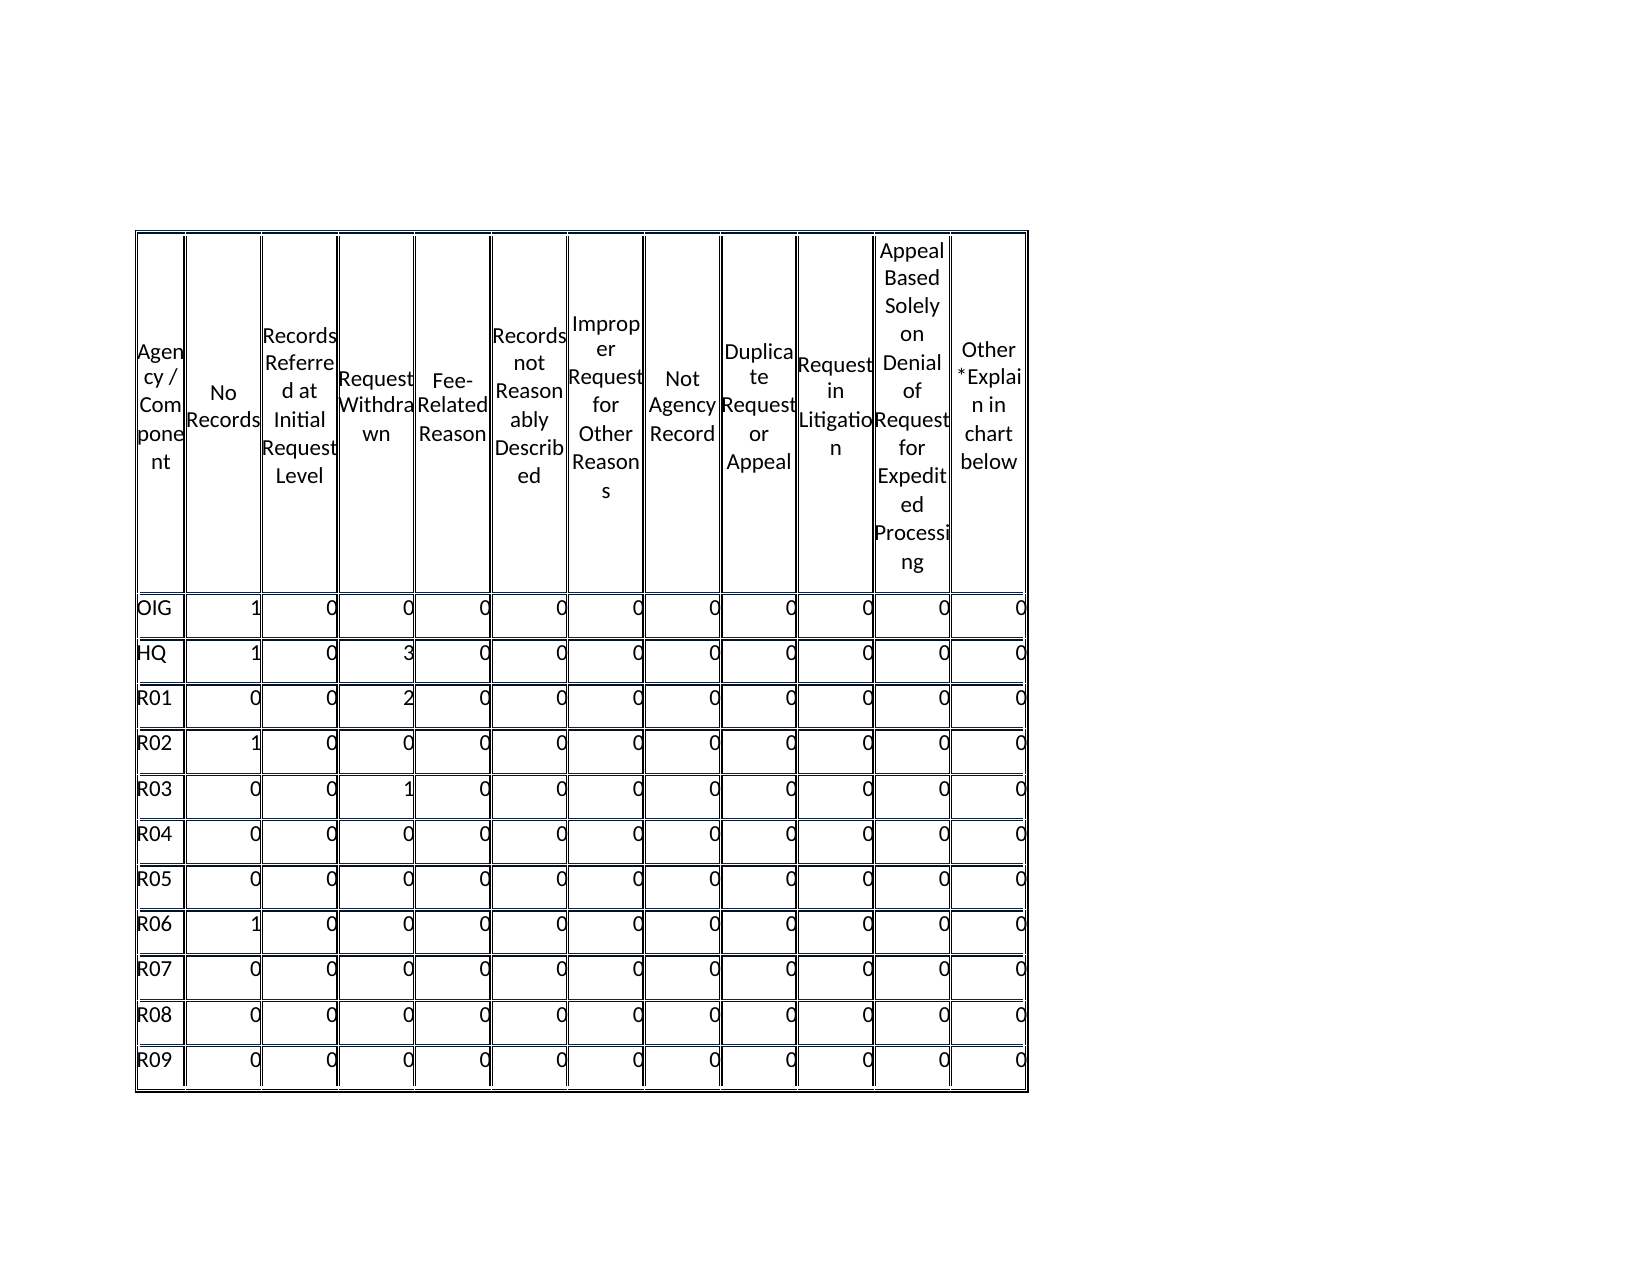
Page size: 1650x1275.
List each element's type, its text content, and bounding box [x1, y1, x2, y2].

table_cell 0 [493, 821, 566, 863]
table_cell 0 [569, 595, 642, 637]
table_cell 0 [876, 957, 949, 998]
table_cell 0 [876, 912, 949, 953]
table_cell 0 [415, 1047, 491, 1089]
table_header Records not Reasonably Described [491, 233, 567, 592]
table_cell 0 [187, 957, 260, 998]
table_cell 0 [263, 957, 336, 998]
table_cell HQ [138, 637, 184, 682]
table_cell 0 [644, 1044, 721, 1089]
table_cell 0 [569, 957, 642, 998]
table_cell 0 [876, 821, 949, 863]
table_cell 0 [493, 595, 566, 637]
table_cell 0 [569, 1002, 642, 1044]
table_cell 0 [569, 821, 642, 863]
table_cell 0 [416, 731, 489, 772]
table_cell R01 [136, 682, 185, 727]
table_cell OIG [138, 592, 184, 637]
table_cell 0 [723, 1002, 795, 1044]
table_cell 0 [952, 999, 1025, 1044]
table_cell 0 [799, 1002, 872, 1044]
table_cell R03 [138, 773, 184, 818]
table_cell 0 [950, 727, 1027, 772]
table_cell 0 [876, 686, 949, 727]
table_cell 0 [799, 957, 872, 998]
table_cell 0 [952, 773, 1025, 818]
table_cell 0 [263, 1002, 336, 1044]
table_cell 0 [721, 1047, 797, 1089]
table_cell 0 [723, 776, 795, 818]
table_cell 2 [340, 686, 413, 727]
table_header Request in Litigation [797, 231, 874, 592]
table_cell 0 [952, 637, 1025, 682]
table_cell 0 [799, 821, 872, 863]
table_cell 0 [340, 821, 413, 863]
table_cell 0 [799, 595, 872, 637]
table_cell 0 [187, 821, 260, 863]
table_cell 0 [263, 595, 336, 637]
table_header Appeal Based Solely on Denial of Request for Expedited Processing [874, 233, 950, 592]
table_cell 0 [723, 867, 795, 908]
table_cell 0 [416, 957, 489, 998]
table_cell 0 [568, 1047, 644, 1089]
table_cell 0 [799, 686, 872, 727]
table_cell 0 [952, 818, 1025, 863]
table_cell 3 [340, 641, 413, 682]
table_cell 0 [263, 821, 336, 863]
table_cell R04 [138, 818, 184, 863]
table_cell 0 [646, 731, 719, 772]
table_cell 0 [723, 957, 795, 998]
table_cell 0 [876, 1002, 949, 1044]
table_cell 0 [646, 686, 719, 727]
table_cell 0 [799, 731, 872, 772]
table_cell 0 [723, 731, 795, 772]
table_cell R08 [138, 999, 184, 1044]
table_cell 0 [416, 686, 489, 727]
table_cell 0 [876, 867, 949, 908]
table_cell 0 [723, 686, 795, 727]
table_cell 0 [799, 912, 872, 953]
table_cell 0 [723, 641, 795, 682]
table_cell R02 [136, 727, 185, 772]
table_header Duplicate Request or Appeal [721, 234, 797, 592]
table_cell 0 [569, 686, 642, 727]
table_cell 0 [797, 1044, 874, 1089]
table_cell 0 [187, 867, 260, 908]
table_cell 0 [187, 686, 260, 727]
table_cell 0 [493, 776, 566, 818]
table_cell 0 [723, 595, 795, 637]
table_cell R05 [136, 863, 185, 908]
table_cell 0 [340, 867, 413, 908]
table_cell 0 [187, 1002, 260, 1044]
table_cell 0 [646, 641, 719, 682]
table_cell 0 [416, 641, 489, 682]
table_cell R07 [136, 953, 185, 998]
table_cell 0 [950, 908, 1027, 953]
table_cell 0 [493, 1002, 566, 1044]
table_cell 0 [950, 1044, 1025, 1089]
table_cell 0 [416, 912, 489, 953]
table_cell 0 [263, 731, 336, 772]
table_cell 1 [340, 776, 413, 818]
table_header Not Agency Record [644, 231, 721, 592]
table_cell R09 [138, 1044, 185, 1089]
table_cell 0 [261, 1044, 338, 1089]
table_header Improper Request for Other Reasons [568, 234, 644, 592]
table_cell 0 [876, 595, 949, 637]
table_cell 0 [646, 912, 719, 953]
table_header Records Referred at Initial Request Level [261, 231, 338, 592]
table_cell 0 [185, 1047, 261, 1089]
table_cell 0 [491, 1047, 567, 1089]
table_cell 0 [569, 776, 642, 818]
table_cell 0 [569, 641, 642, 682]
table_cell 0 [493, 641, 566, 682]
table_cell 0 [950, 953, 1027, 998]
table_header Fee-Related Reason [415, 234, 491, 592]
table_header Agency / Component [138, 234, 185, 592]
table_cell 0 [187, 776, 260, 818]
table_cell 0 [646, 867, 719, 908]
table_cell 0 [493, 731, 566, 772]
table_cell 0 [723, 821, 795, 863]
table_cell 0 [416, 821, 489, 863]
table_cell 0 [874, 1047, 950, 1089]
table_cell 0 [340, 957, 413, 998]
table_cell 0 [340, 1002, 413, 1044]
table_cell 1 [187, 595, 260, 637]
table_cell 0 [340, 595, 413, 637]
table_cell 1 [187, 731, 260, 772]
table_cell 0 [723, 912, 795, 953]
table_cell 0 [263, 867, 336, 908]
table_cell 0 [416, 776, 489, 818]
table_cell 0 [646, 1002, 719, 1044]
table_cell 0 [569, 731, 642, 772]
table_cell 0 [876, 641, 949, 682]
table_cell 0 [646, 957, 719, 998]
table_cell 0 [416, 1002, 489, 1044]
table_cell 0 [263, 776, 336, 818]
table_cell 0 [340, 912, 413, 953]
table_cell 0 [876, 776, 949, 818]
table_cell 1 [187, 912, 260, 953]
table_cell 0 [493, 867, 566, 908]
table_cell 0 [493, 957, 566, 998]
table_cell 0 [799, 776, 872, 818]
table_cell 0 [950, 682, 1027, 727]
table_cell 0 [340, 731, 413, 772]
table_cell R06 [136, 908, 185, 953]
table_cell 0 [646, 776, 719, 818]
table_cell 1 [187, 641, 260, 682]
table_cell 0 [569, 867, 642, 908]
table_cell 0 [569, 912, 642, 953]
table_cell 0 [646, 595, 719, 637]
table_header No Records [185, 233, 261, 592]
table_cell 0 [263, 912, 336, 953]
table_cell 0 [493, 686, 566, 727]
table_cell 0 [493, 912, 566, 953]
table_cell 0 [416, 867, 489, 908]
table_cell 0 [416, 595, 489, 637]
table_cell 0 [799, 641, 872, 682]
table_cell 0 [799, 867, 872, 908]
table_cell 0 [263, 686, 336, 727]
table_cell 0 [876, 731, 949, 772]
table_header Request Withdrawn [338, 233, 414, 592]
table_cell 0 [338, 1047, 414, 1089]
table_cell 0 [263, 641, 336, 682]
table_cell 0 [646, 821, 719, 863]
table_cell 0 [952, 592, 1025, 637]
table_cell 0 [950, 863, 1027, 908]
table_header Other *Explain in chart below [950, 231, 1027, 592]
